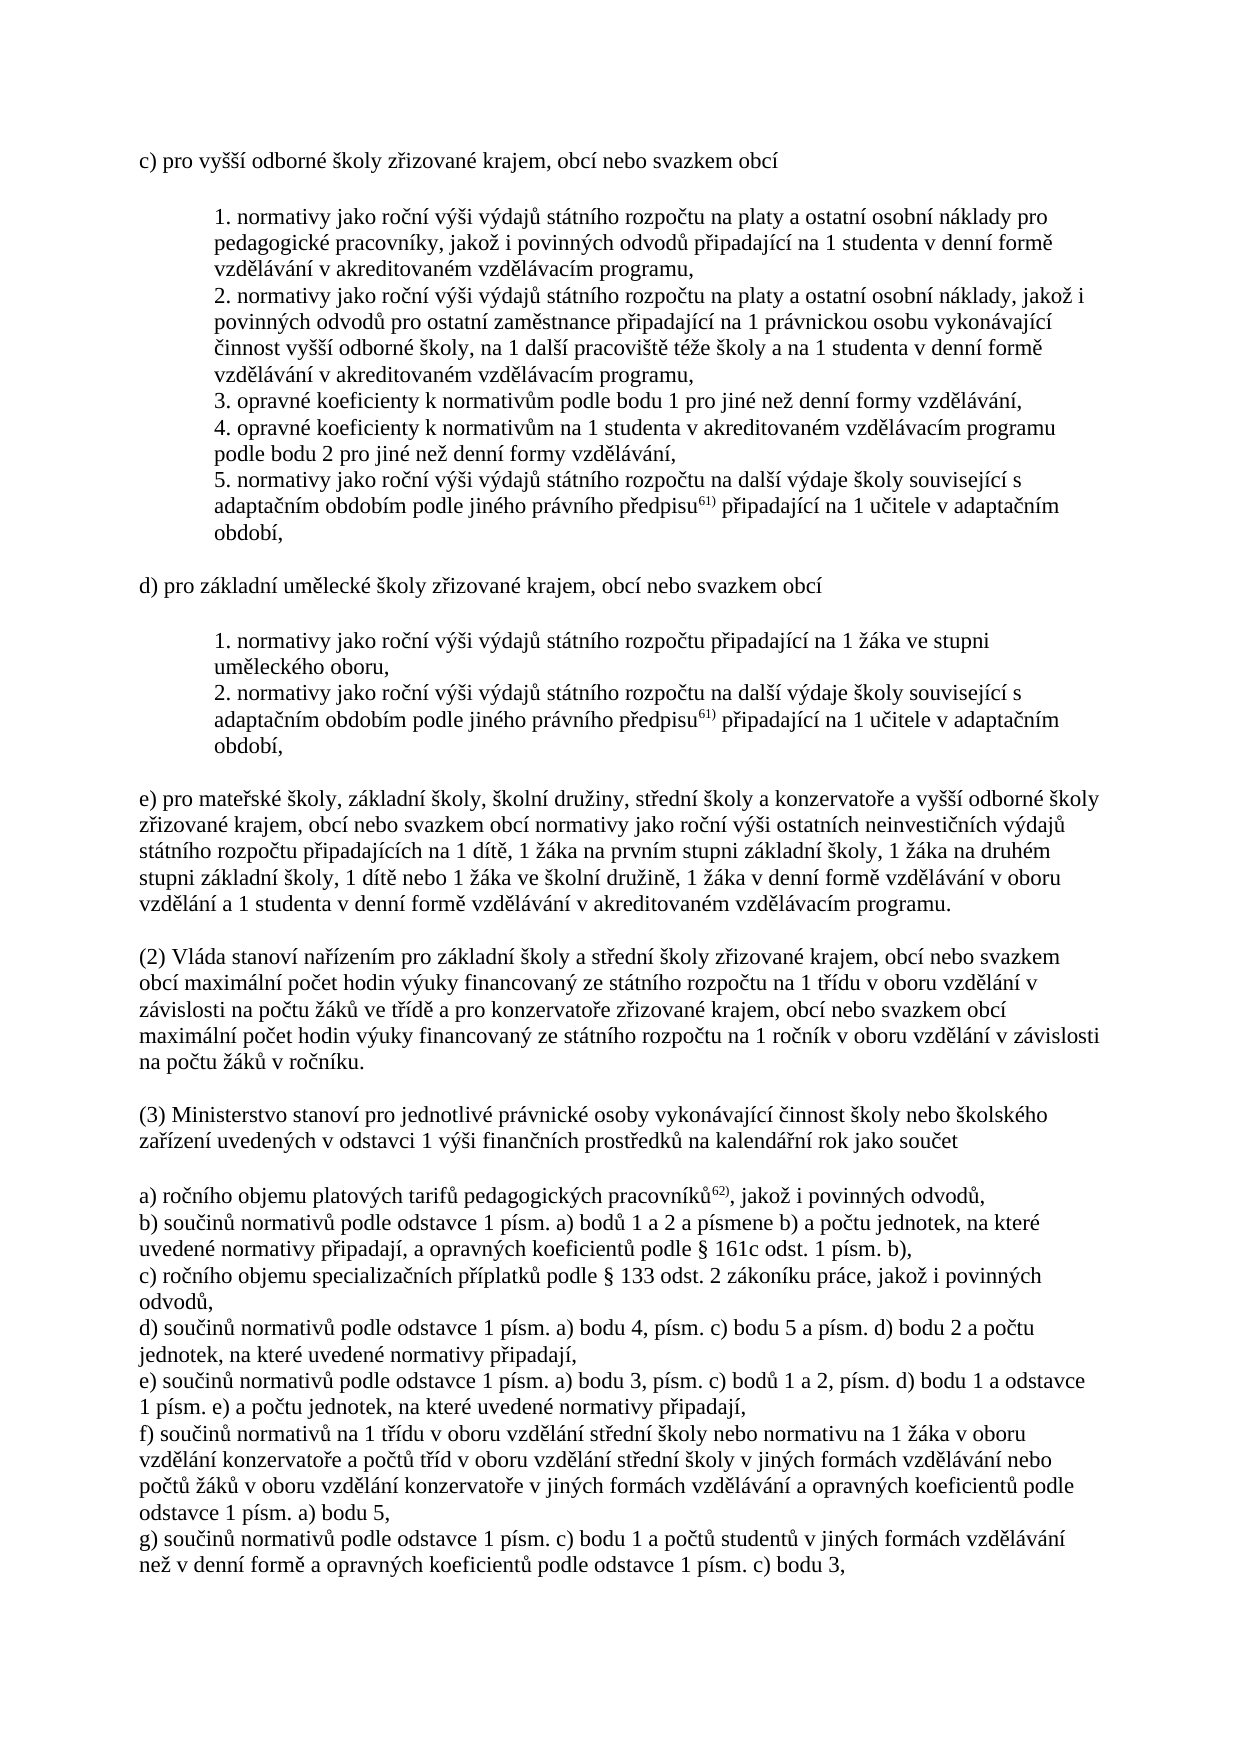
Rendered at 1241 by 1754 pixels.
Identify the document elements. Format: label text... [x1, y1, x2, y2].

text 2. normativy jako roční výši výdajů státního rozpočtu na platy a ostatní osobní náklady, jakož i povinných odvodů pro ostatní zaměstnance připadající na 1 právnickou osobu vykonávající činnost vyšší odborné školy, na 1 další pracoviště téže školy a na 1 studenta v denní formě vzdělávání v akreditovaném vzdělávacím programu, [214, 282, 1101, 387]
text d) pro základní umělecké školy zřizované krajem, obcí nebo svazkem obcí [139, 572, 1101, 627]
text 1. normativy jako roční výši výdajů státního rozpočtu na platy a ostatní osobní náklady pro pedagogické pracovníky, jakož i povinných odvodů připadající na 1 studenta v denní formě vzdělávání v akreditovaném vzdělávacím programu, [214, 203, 1101, 282]
text 3. opravné koeficienty k normativům podle bodu 1 pro jiné než denní formy vzdělávání, [214, 387, 1101, 413]
text 2. normativy jako roční výši výdajů státního rozpočtu na další výdaje školy související s adaptačním obdobím podle jiného právního předpisu61) připadající na 1 učitele v adaptačním období, [214, 679, 1101, 758]
text (2) Vláda stanoví nařízením pro základní školy a střední školy zřizované krajem, obcí nebo svazkem obcí maximální počet hodin výuky financovaný ze státního rozpočtu na 1 třídu v oboru vzdělání v závislosti na počtu žáků ve třídě a pro konzervatoře zřizované krajem, obcí nebo svazkem obcí maximální počet hodin výuky financovaný ze státního rozpočtu na 1 ročník v oboru vzdělání v závislosti na počtu žáků v ročníku. (3) Ministerstvo stanoví pro jednotlivé právnické osoby vykonávající činnost školy nebo školského zařízení uvedených v odstavci 1 výši finančních prostředků na kalendářní rok jako součet [139, 943, 1101, 1183]
text a) ročního objemu platových tarifů pedagogických pracovníků62), jakož i povinných odvodů, [139, 1183, 1101, 1209]
text 5. normativy jako roční výši výdajů státního rozpočtu na další výdaje školy související s adaptačním obdobím podle jiného právního předpisu61) připadající na 1 učitele v adaptačním období, [214, 466, 1101, 545]
text b) součinů normativů podle odstavce 1 písm. a) bodů 1 a 2 a písmene b) a počtu jednotek, na které uvedené normativy připadají, a opravných koeficientů podle § 161c odst. 1 písm. b), [139, 1209, 1101, 1262]
text e) součinů normativů podle odstavce 1 písm. a) bodu 3, písm. c) bodů 1 a 2, písm. d) bodu 1 a odstavce 1 písm. e) a počtu jednotek, na které uvedené normativy připadají, [139, 1367, 1101, 1420]
text 4. opravné koeficienty k normativům na 1 studenta v akreditovaném vzdělávacím programu podle bodu 2 pro jiné než denní formy vzdělávání, [214, 413, 1101, 466]
text c) ročního objemu specializačních příplatků podle § 133 odst. 2 zákoníku práce, jakož i povinných odvodů, [139, 1262, 1101, 1314]
text e) pro mateřské školy, základní školy, školní družiny, střední školy a konzervatoře a vyšší odborné školy zřizované krajem, obcí nebo svazkem obcí normativy jako roční výši ostatních neinvestičních výdajů státního rozpočtu připadajících na 1 dítě, 1 žáka na prvním stupni základní školy, 1 žáka na druhém stupni základní školy, 1 dítě nebo 1 žáka ve školní družině, 1 žáka v denní formě vzdělávání v oboru vzdělání a 1 studenta v denní formě vzdělávání v akreditovaném vzdělávacím programu. [139, 785, 1101, 917]
text g) součinů normativů podle odstavce 1 písm. c) bodu 1 a počtů studentů v jiných formách vzdělávání než v denní formě a opravných koeficientů podle odstavce 1 písm. c) bodu 3, [139, 1525, 1101, 1578]
text f) součinů normativů na 1 třídu v oboru vzdělání střední školy nebo normativu na 1 žáka v oboru vzdělání konzervatoře a počtů tříd v oboru vzdělání střední školy v jiných formách vzdělávání nebo počtů žáků v oboru vzdělání konzervatoře v jiných formách vzdělávání a opravných koeficientů podle odstavce 1 písm. a) bodu 5, [139, 1420, 1101, 1525]
text 1. normativy jako roční výši výdajů státního rozpočtu připadající na 1 žáka ve stupni uměleckého oboru, [214, 627, 1101, 679]
text d) součinů normativů podle odstavce 1 písm. a) bodu 4, písm. c) bodu 5 a písm. d) bodu 2 a počtu jednotek, na které uvedené normativy připadají, [139, 1314, 1101, 1367]
text c) pro vyšší odborné školy zřizované krajem, obcí nebo svazkem obcí [139, 148, 1101, 203]
